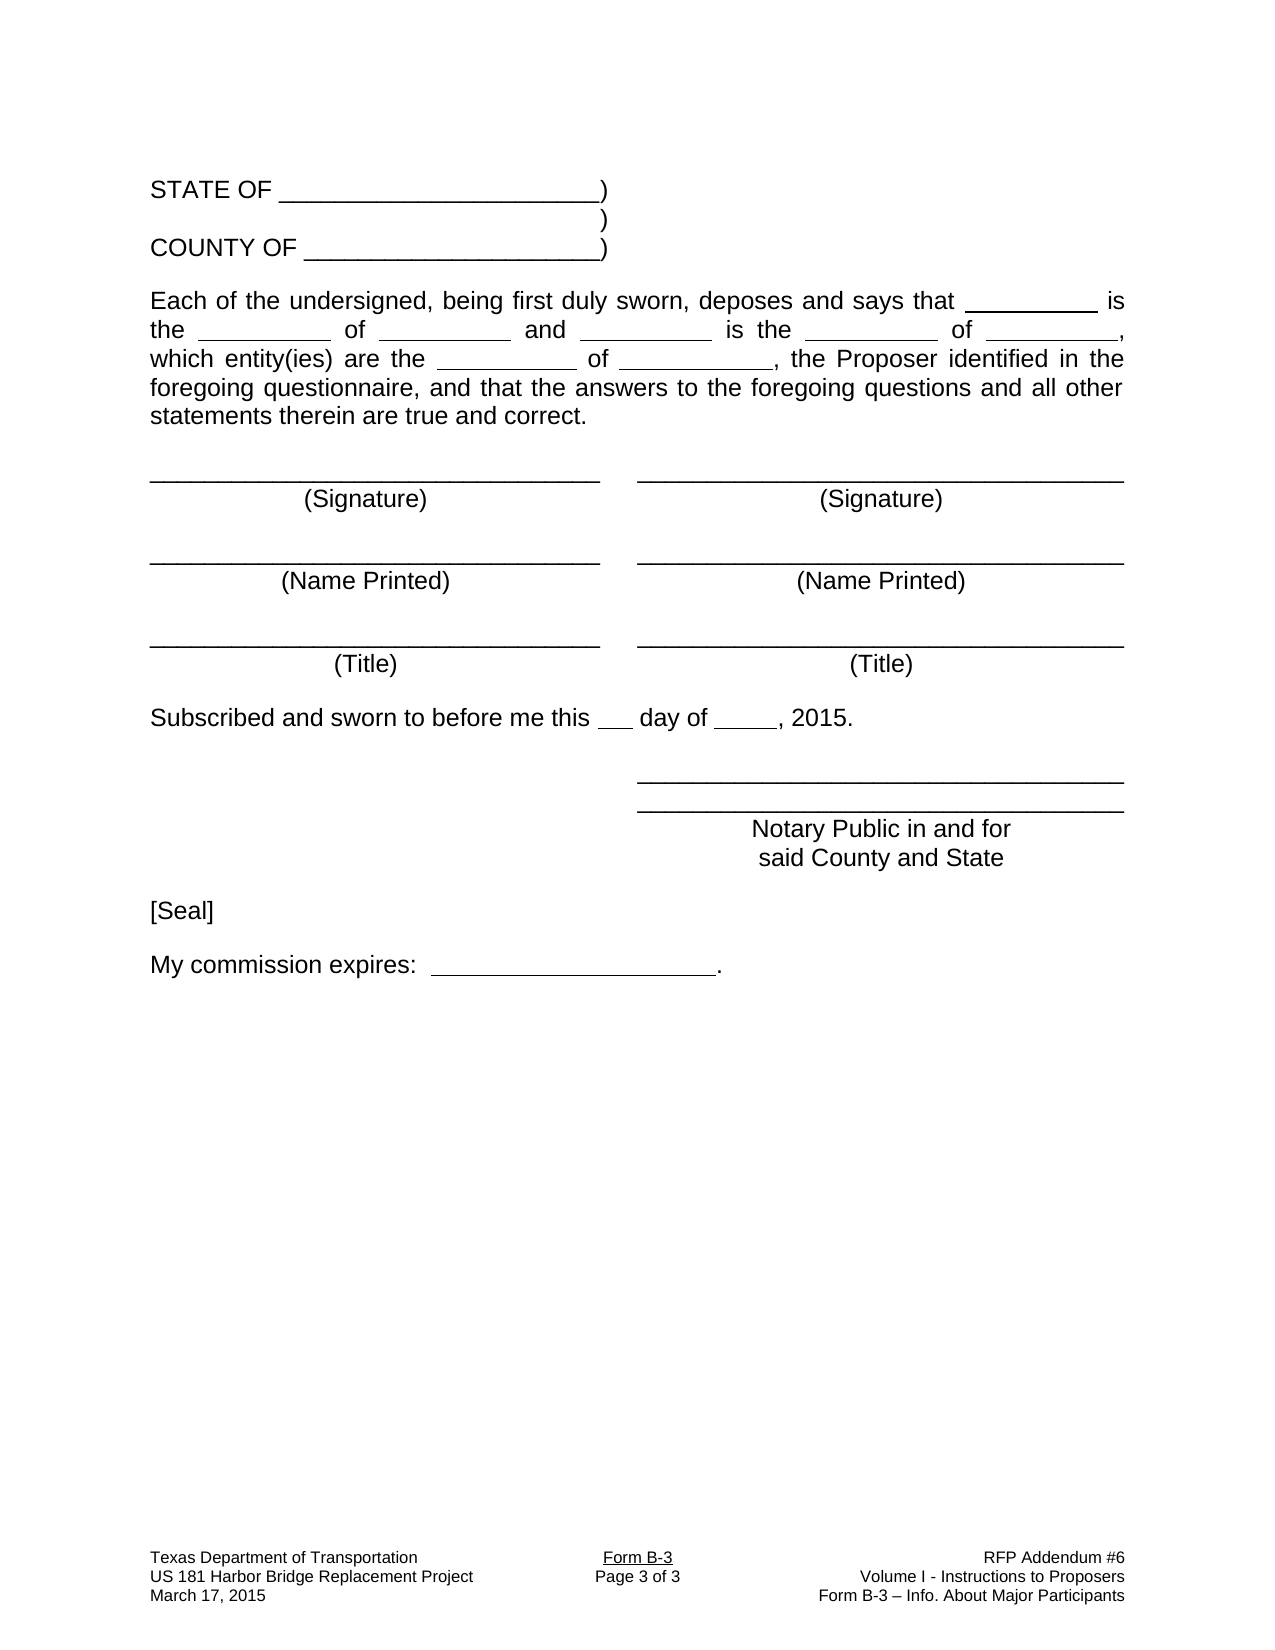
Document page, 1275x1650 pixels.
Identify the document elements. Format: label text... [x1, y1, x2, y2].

text COUNTY OF ) [150, 232, 1125, 261]
text Each of the undersigned, being first duly sworn, deposes and says that is the of and is the of , which entity(ies) are the of , the Proposer identified in the foregoing questionnaire, and that the answers to the foregoing questions and all other statements therein are true and correct. [150, 286, 1125, 430]
text Notary Public in and for [150, 814, 1125, 842]
text (Name Printed) (Name Printed) [150, 566, 1125, 595]
text ) [150, 204, 1125, 232]
text [Seal] [150, 896, 1125, 925]
text My commission expires: . [150, 950, 1125, 979]
text (Title) (Title) [150, 649, 1125, 677]
text said County and State [150, 842, 1125, 871]
text (Signature) (Signature) [150, 484, 1125, 512]
text Subscribed and sworn to before me this day of , 2015. [150, 702, 1125, 731]
list STATE OF ) [150, 175, 1125, 204]
